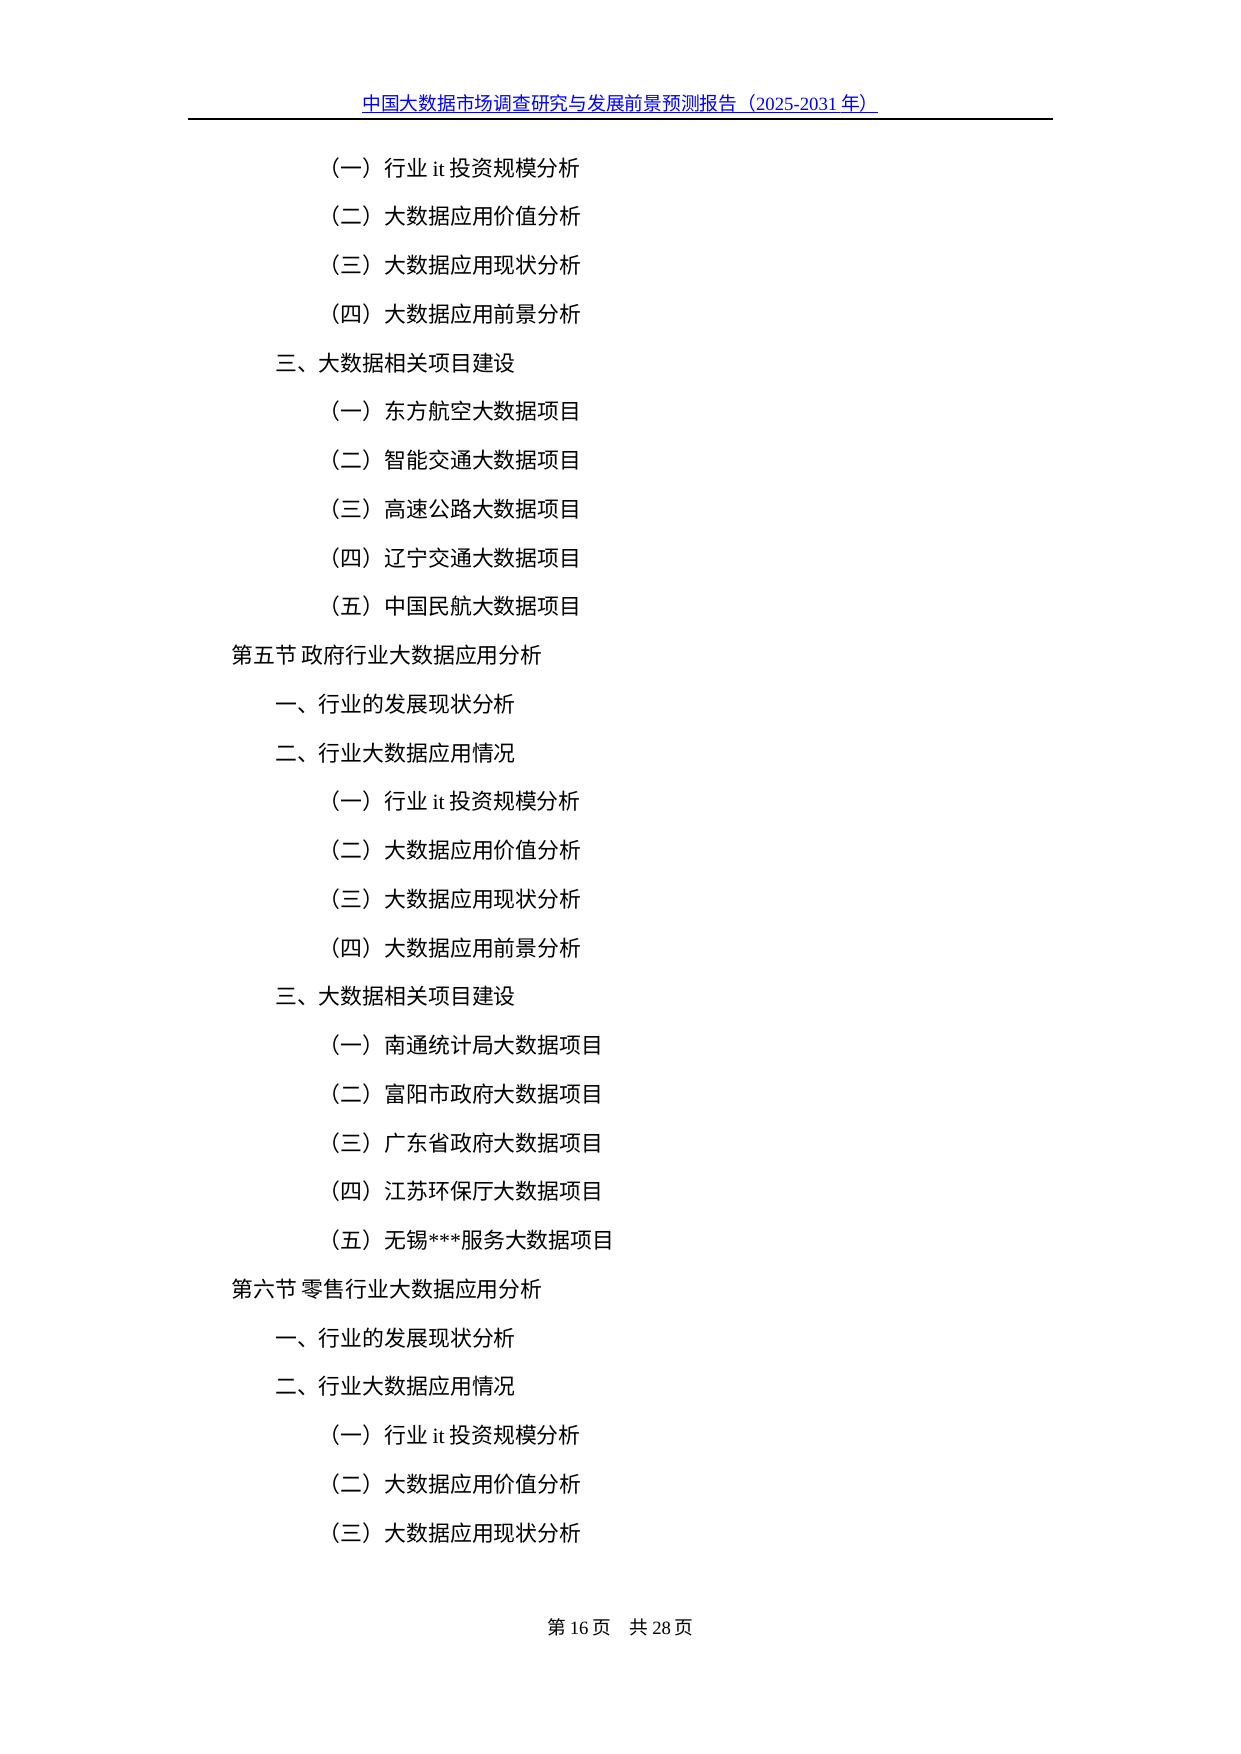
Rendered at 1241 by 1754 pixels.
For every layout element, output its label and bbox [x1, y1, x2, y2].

text [187, 150, 1053, 1548]
